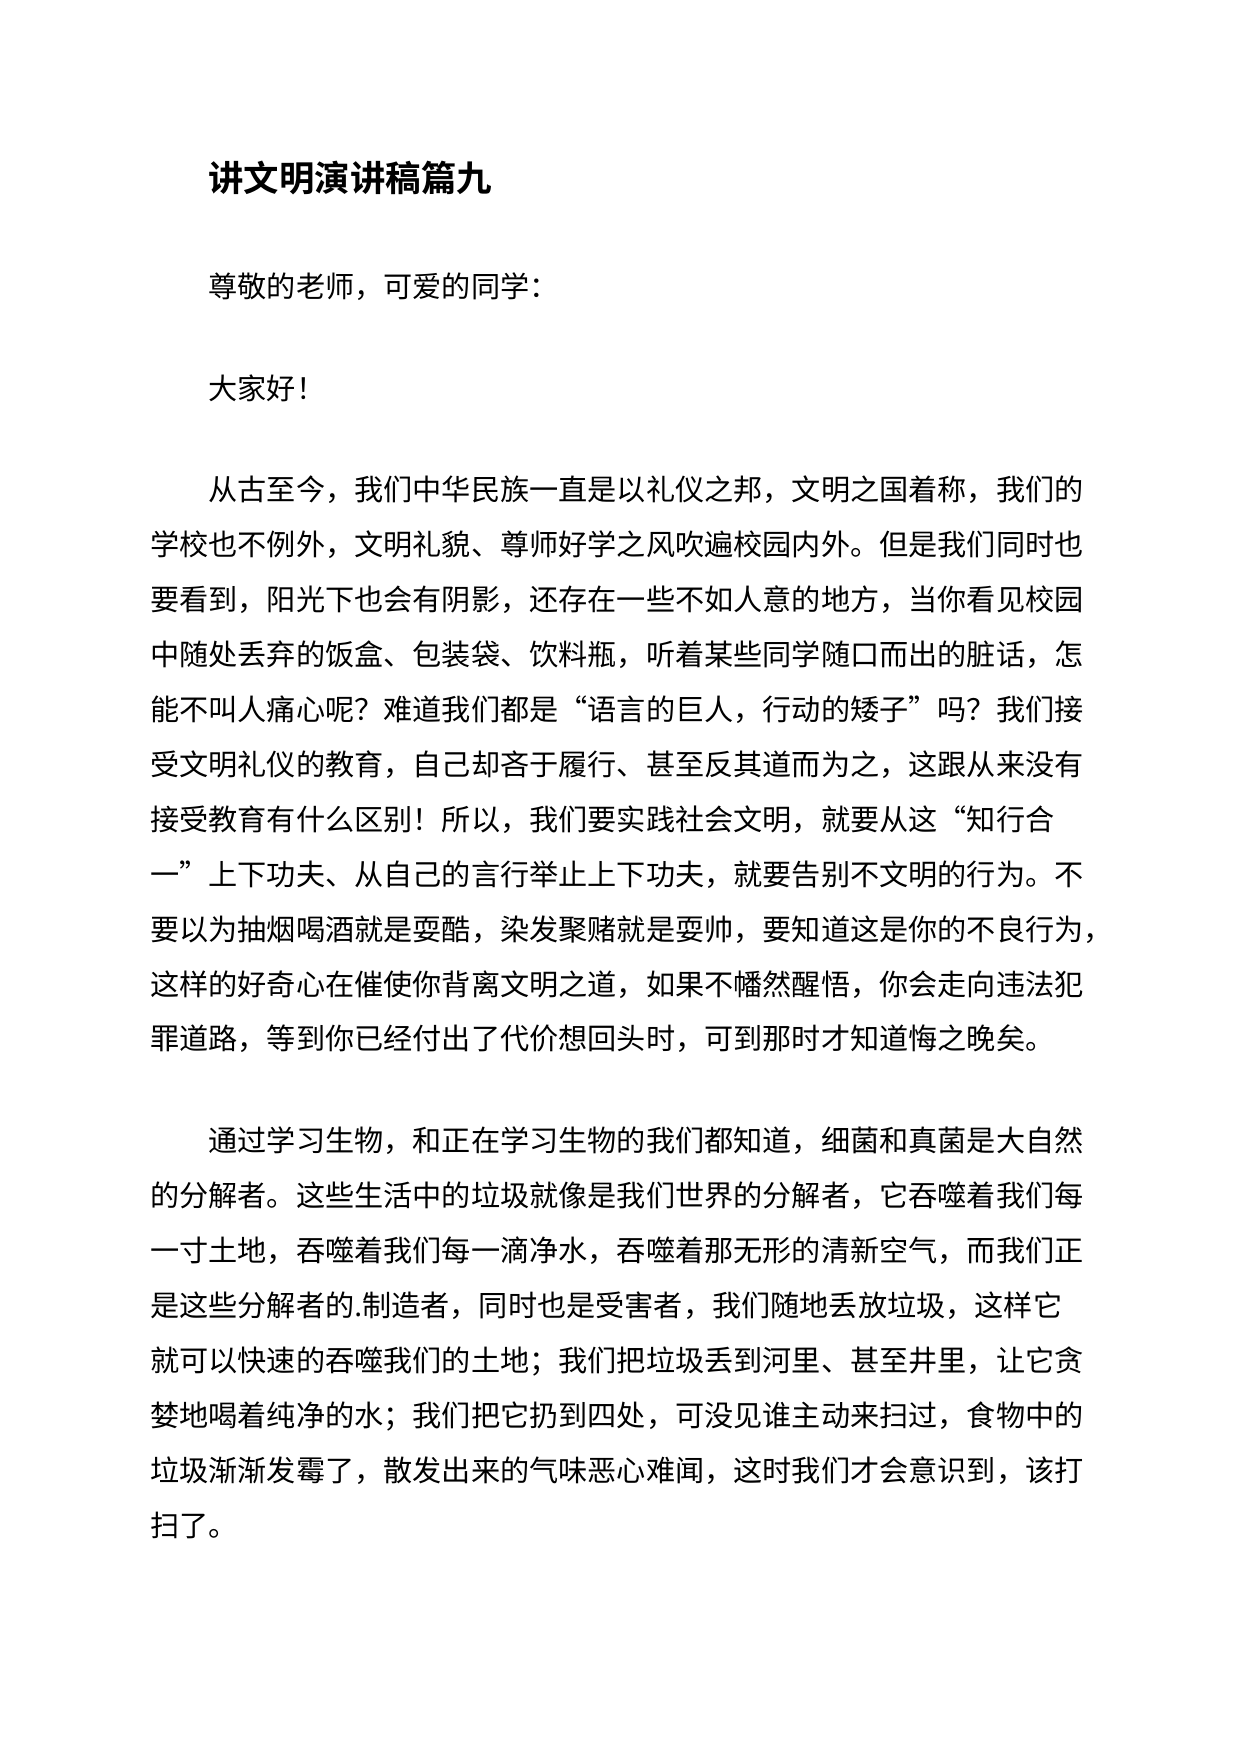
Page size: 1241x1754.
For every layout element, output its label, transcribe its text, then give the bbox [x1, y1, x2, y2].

text 尊敬的老师，可爱的同学： [150, 263, 1090, 306]
text 大家好！ [150, 365, 1090, 407]
text 讲文明演讲稿篇九 [150, 150, 1090, 201]
text 从古至今，我们中华民族一直是以礼仪之邦，文明之国着称，我们的学校也不例外，文明礼貌、尊师好学之风吹遍校园内外。但是我们同时也要看到，阳光下也会有阴影，还存在一些不如人意的地方，当你看见校园中随处丢弃的饭盒、包装袋、饮料瓶，听着某些同学随口而出的脏话，怎能不叫人痛心呢？难道我们都是“语言的巨人，行动的矮子”吗？我们接受文明礼仪的教育，自己却吝于履行、甚至反其道而为之，这跟从来没有接受教育有什么区别！所以，我们要实践社会文明，就要从这“知行合一”上下功夫、从自己的言行举止上下功夫，就要告别不文明的行为。不要以为抽烟喝酒就是耍酷，染发聚赌就是耍帅，要知道这是你的不良行为，这样的好奇心在催使你背离文明之道，如果不幡然醒悟，你会走向违法犯罪道路，等到你已经付出了代价想回头时，可到那时才知道悔之晚矣。 [150, 467, 1090, 1058]
text 通过学习生物，和正在学习生物的我们都知道，细菌和真菌是大自然的分解者。这些生活中的垃圾就像是我们世界的分解者，它吞噬着我们每一寸土地，吞噬着我们每一滴净水，吞噬着那无形的清新空气，而我们正是这些分解者的.制造者，同时也是受害者，我们随地丢放垃圾，这样它就可以快速的吞噬我们的土地；我们把垃圾丢到河里、甚至井里，让它贪婪地喝着纯净的水；我们把它扔到四处，可没见谁主动来扫过，食物中的垃圾渐渐发霉了，散发出来的气味恶心难闻，这时我们才会意识到，该打扫了。 [150, 1118, 1090, 1544]
